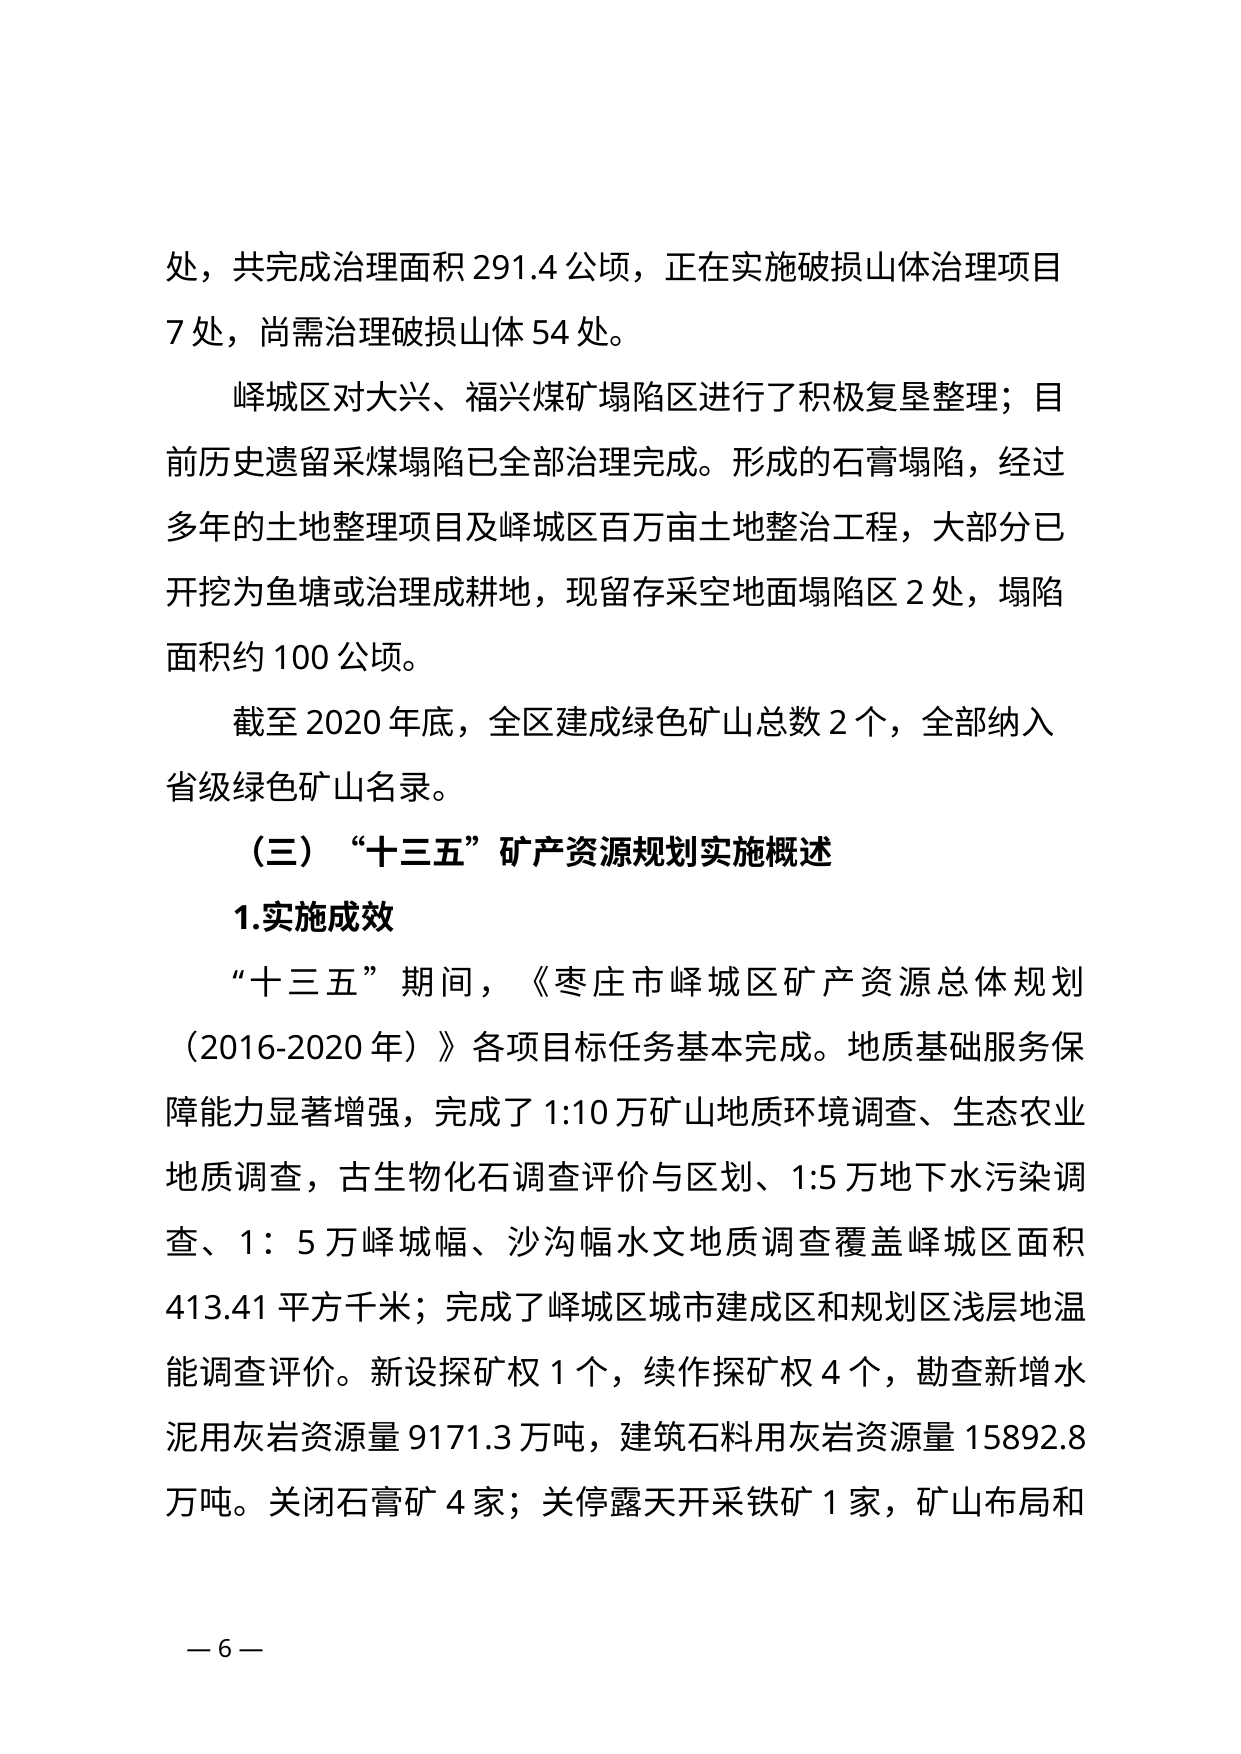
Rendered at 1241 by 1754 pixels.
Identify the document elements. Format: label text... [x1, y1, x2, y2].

text 峄城区对大兴、福兴煤矿塌陷区进行了积极复垦整理；目前历史遗留采煤塌陷已全部治理完成。形成的石膏塌陷，经过多年的土地整理项目及峄城区百万亩土地整治工程，大部分已开挖为鱼塘或治理成耕地，现留存采空地面塌陷区2处，塌陷面积约100公顷。 [165, 363, 1087, 688]
subtitle （三）“十三五”矿产资源规划实施概述 [165, 818, 1087, 883]
text 1.实施成效 [165, 883, 1087, 948]
text 截至2020年底，全区建成绿色矿山总数2个，全部纳入省级绿色矿山名录。 [165, 688, 1087, 818]
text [165, 948, 1087, 1533]
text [165, 233, 1087, 363]
